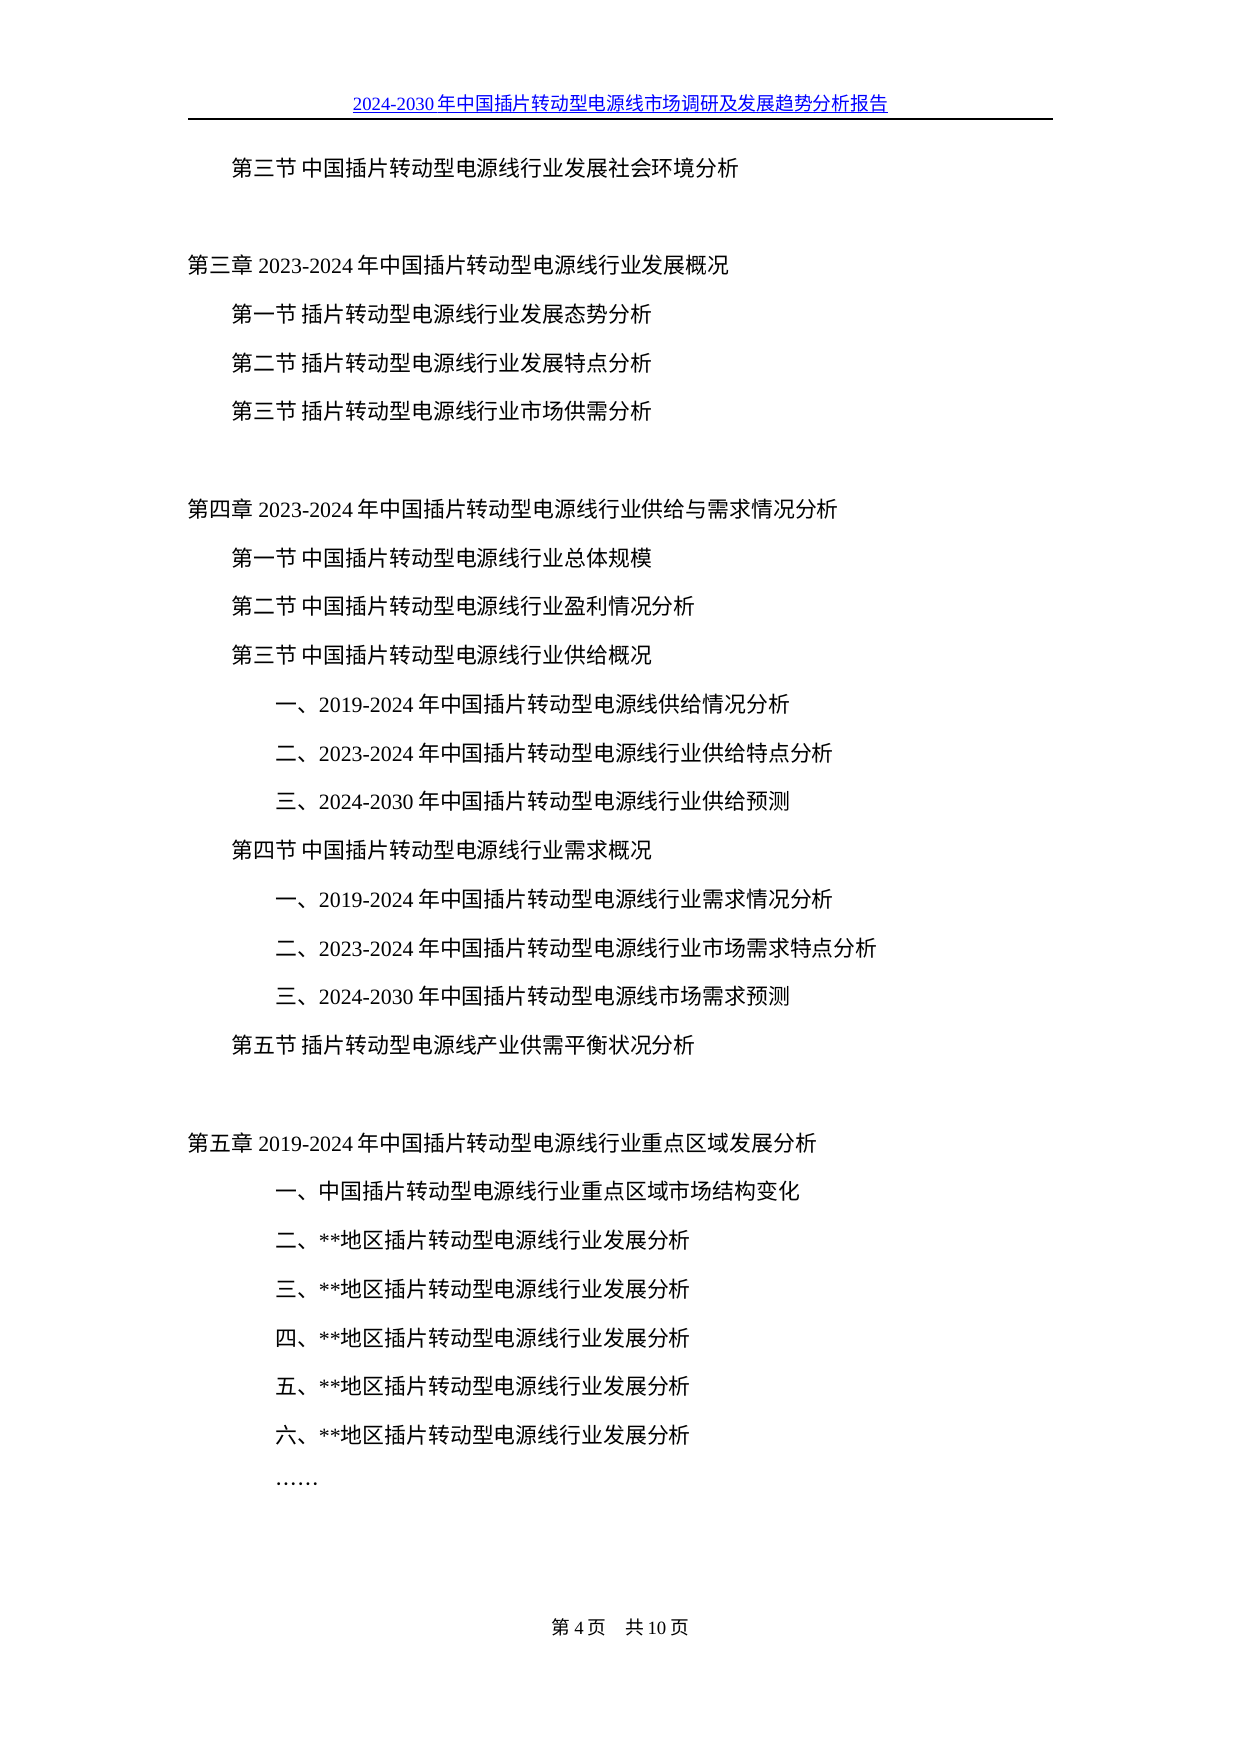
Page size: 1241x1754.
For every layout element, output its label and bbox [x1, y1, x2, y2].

text [187, 150, 1053, 1499]
